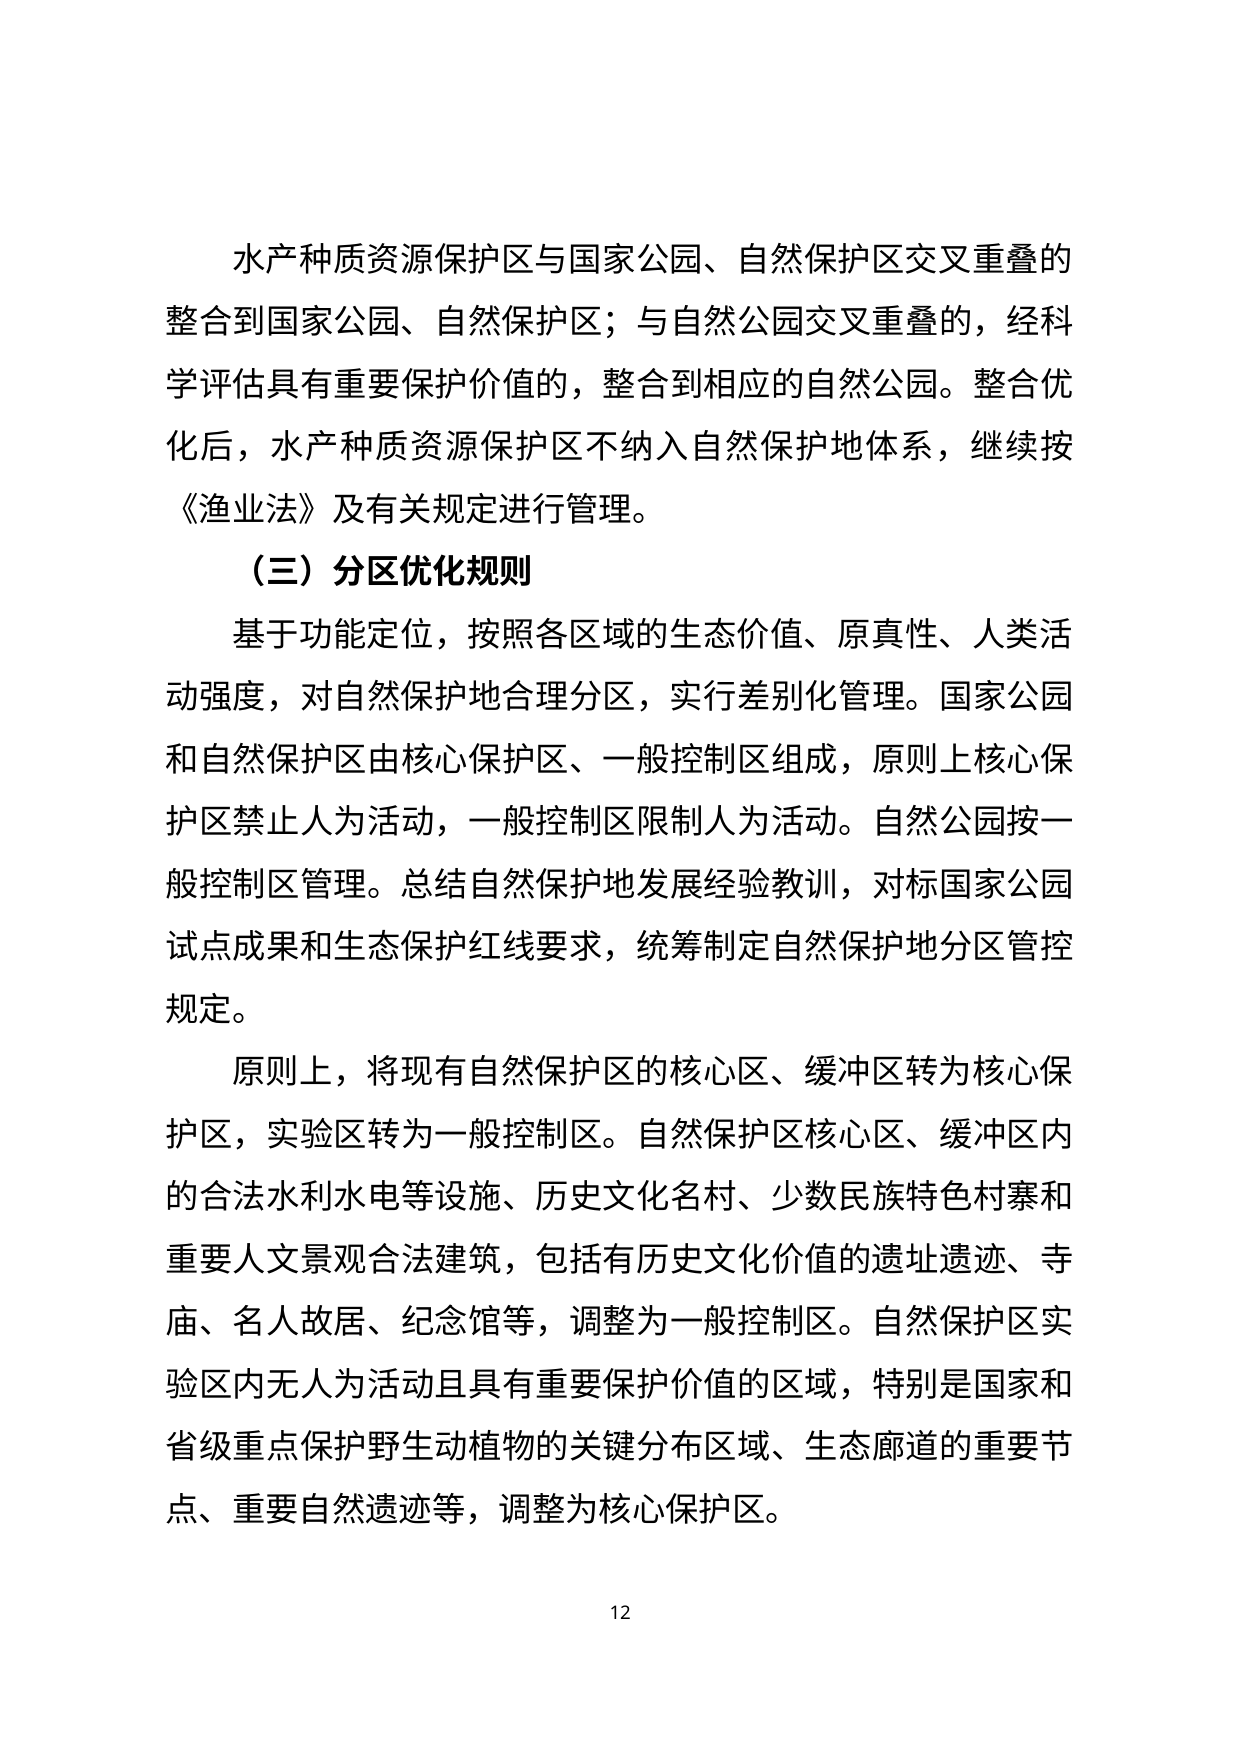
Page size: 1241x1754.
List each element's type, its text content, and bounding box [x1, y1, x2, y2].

list 原则上，将现有自然保护区的核心区、缓冲区转为核心保护区，实验区转为一般控制区。自然保护区核心区、缓冲区内的合法水利水电等设施、历史文化名村、少数民族特色村寨和重要人文景观合法建筑，包括有历史文化价值的遗址遗迹、寺庙、名人故居、纪念馆等，调整为一般控制区。自然保护区实验区内无人为活动且具有重要保护价值的区域，特别是国家和省级重点保护野生动植物的关键分布区域、生态廊道的重要节点、重要自然遗迹等，调整为核心保护区。 [165, 1031, 1075, 1531]
list 基于功能定位，按照各区域的生态价值、原真性、人类活动强度，对自然保护地合理分区，实行差别化管理。国家公园和自然保护区由核心保护区、一般控制区组成，原则上核心保护区禁止人为活动，一般控制区限制人为活动。自然公园按一般控制区管理。总结自然保护地发展经验教训，对标国家公园试点成果和生态保护红线要求，统筹制定自然保护地分区管控规定。 [165, 593, 1075, 1031]
list 水产种质资源保护区与国家公园、自然保护区交叉重叠的，整合到国家公园、自然保护区；与自然公园交叉重叠的，经科学评估具有重要保护价值的，整合到相应的自然公园。整合优化后，水产种质资源保护区不纳入自然保护地体系，继续按《渔业法》及有关规定进行管理。 [165, 218, 1075, 531]
subtitle （三）分区优化规则 [165, 531, 1075, 593]
